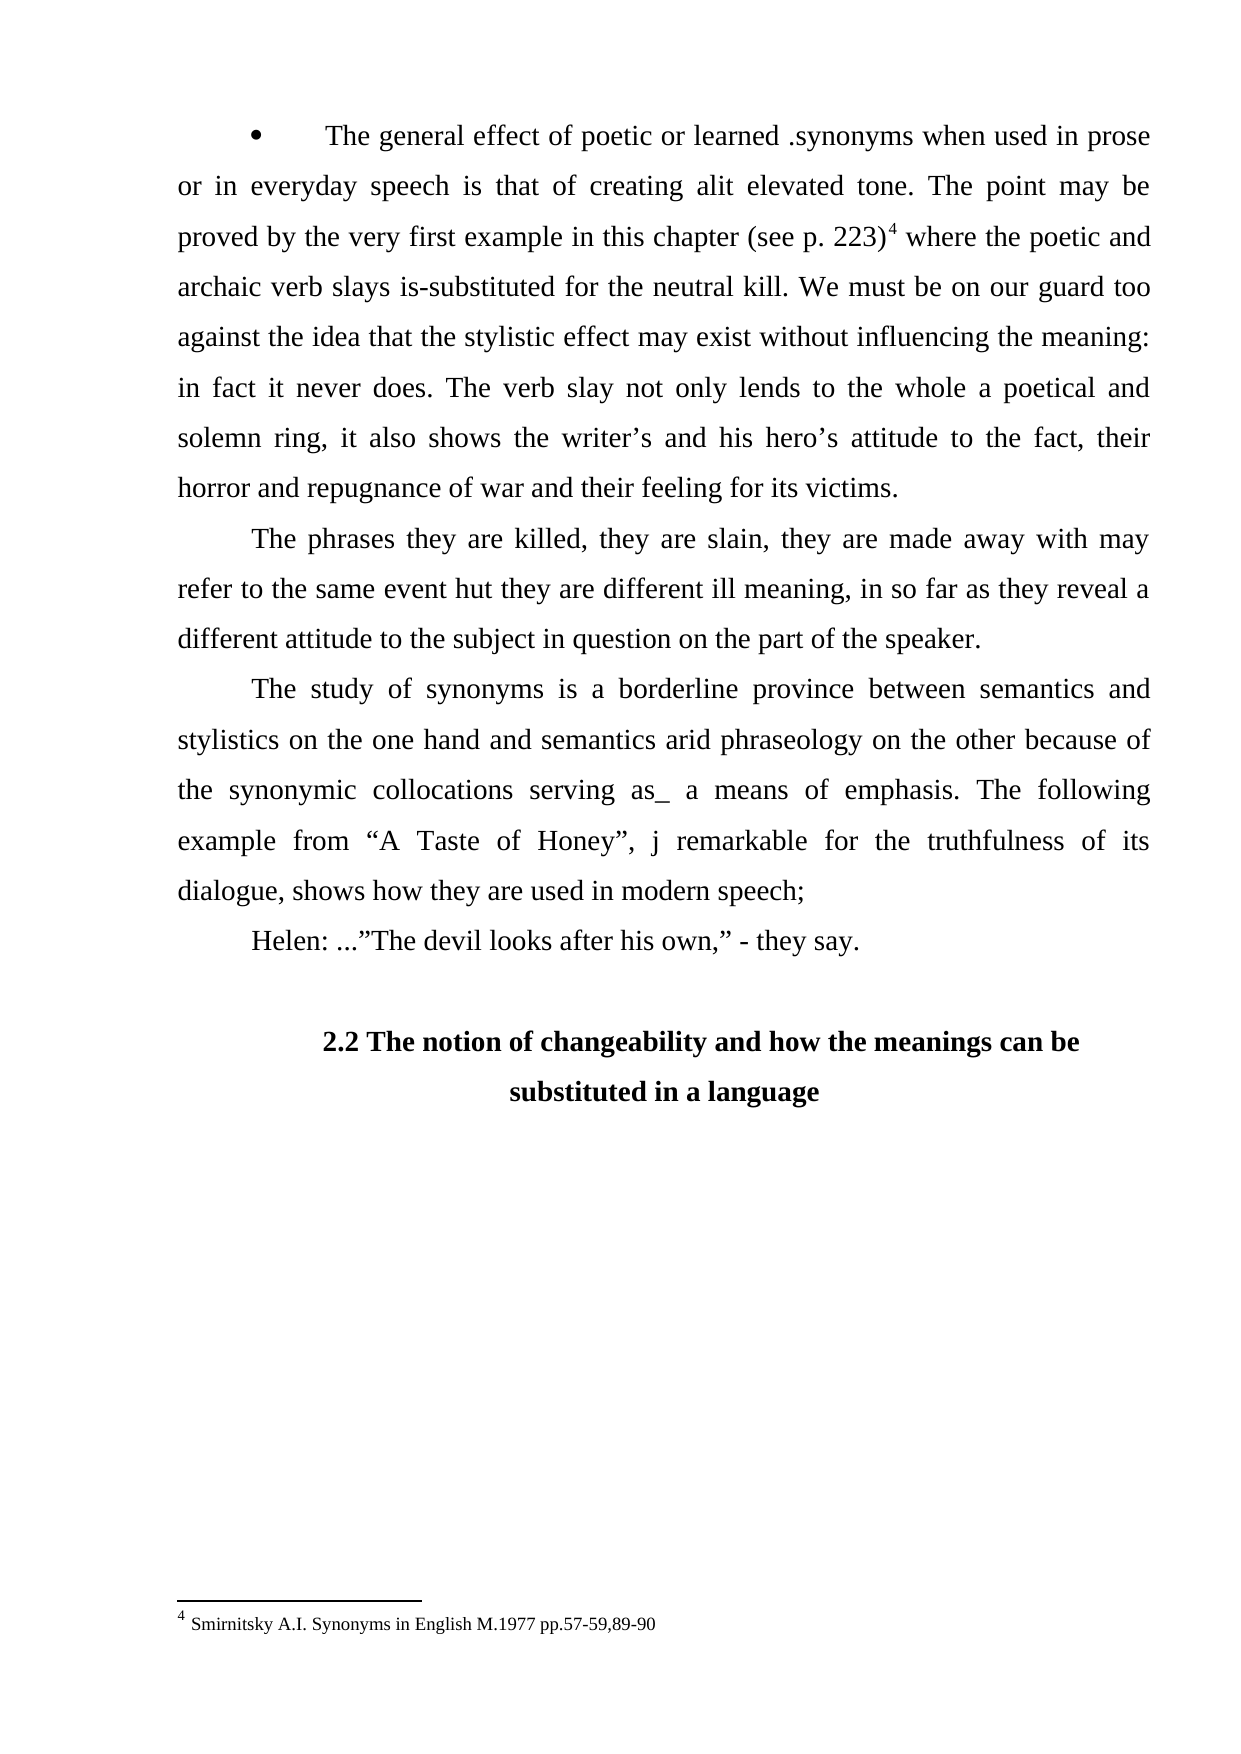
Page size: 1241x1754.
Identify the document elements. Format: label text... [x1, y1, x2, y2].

list Helen: ...”The devil looks after his own,” - they say. [177, 923, 1152, 957]
subtitle 2.2 The notion of changeability and how the meanings can be substituted in a language [177, 1024, 1152, 1108]
text The study of synonyms is a borderline province between semantics and stylistics on the one hand and semantics arid phraseology on the other because of the synonymic collocations serving as_ a means of emphasis. The following example from “A Taste of Honey”, j remarkable for the truthfulness of its dialogue, shows how they are used in modern speech; [177, 672, 1152, 906]
list The general effect of poetic or learned .synonyms when used in prose or in everyday speech is that of creating alit elevated tone. The point may be proved by the very first example in this chapter (see p. 223) where the poetic and archaic verb slays is-substituted for the neutral kill. We must be on our guard too against the idea that the stylistic effect may exist without influencing the meaning: in fact it never does. The verb slay not only lends to the whole a poetical and solemn ring, it also shows the writer’s and his hero’s attitude to the fact, their horror and repugnance of war and their feeling for its victims. [177, 118, 1152, 504]
text The phrases they are killed, they are slain, they are made away with may refer to the same event hut they are different ill meaning, in so far as they reveal a different attitude to the subject in question on the part of the speaker. [177, 521, 1152, 655]
